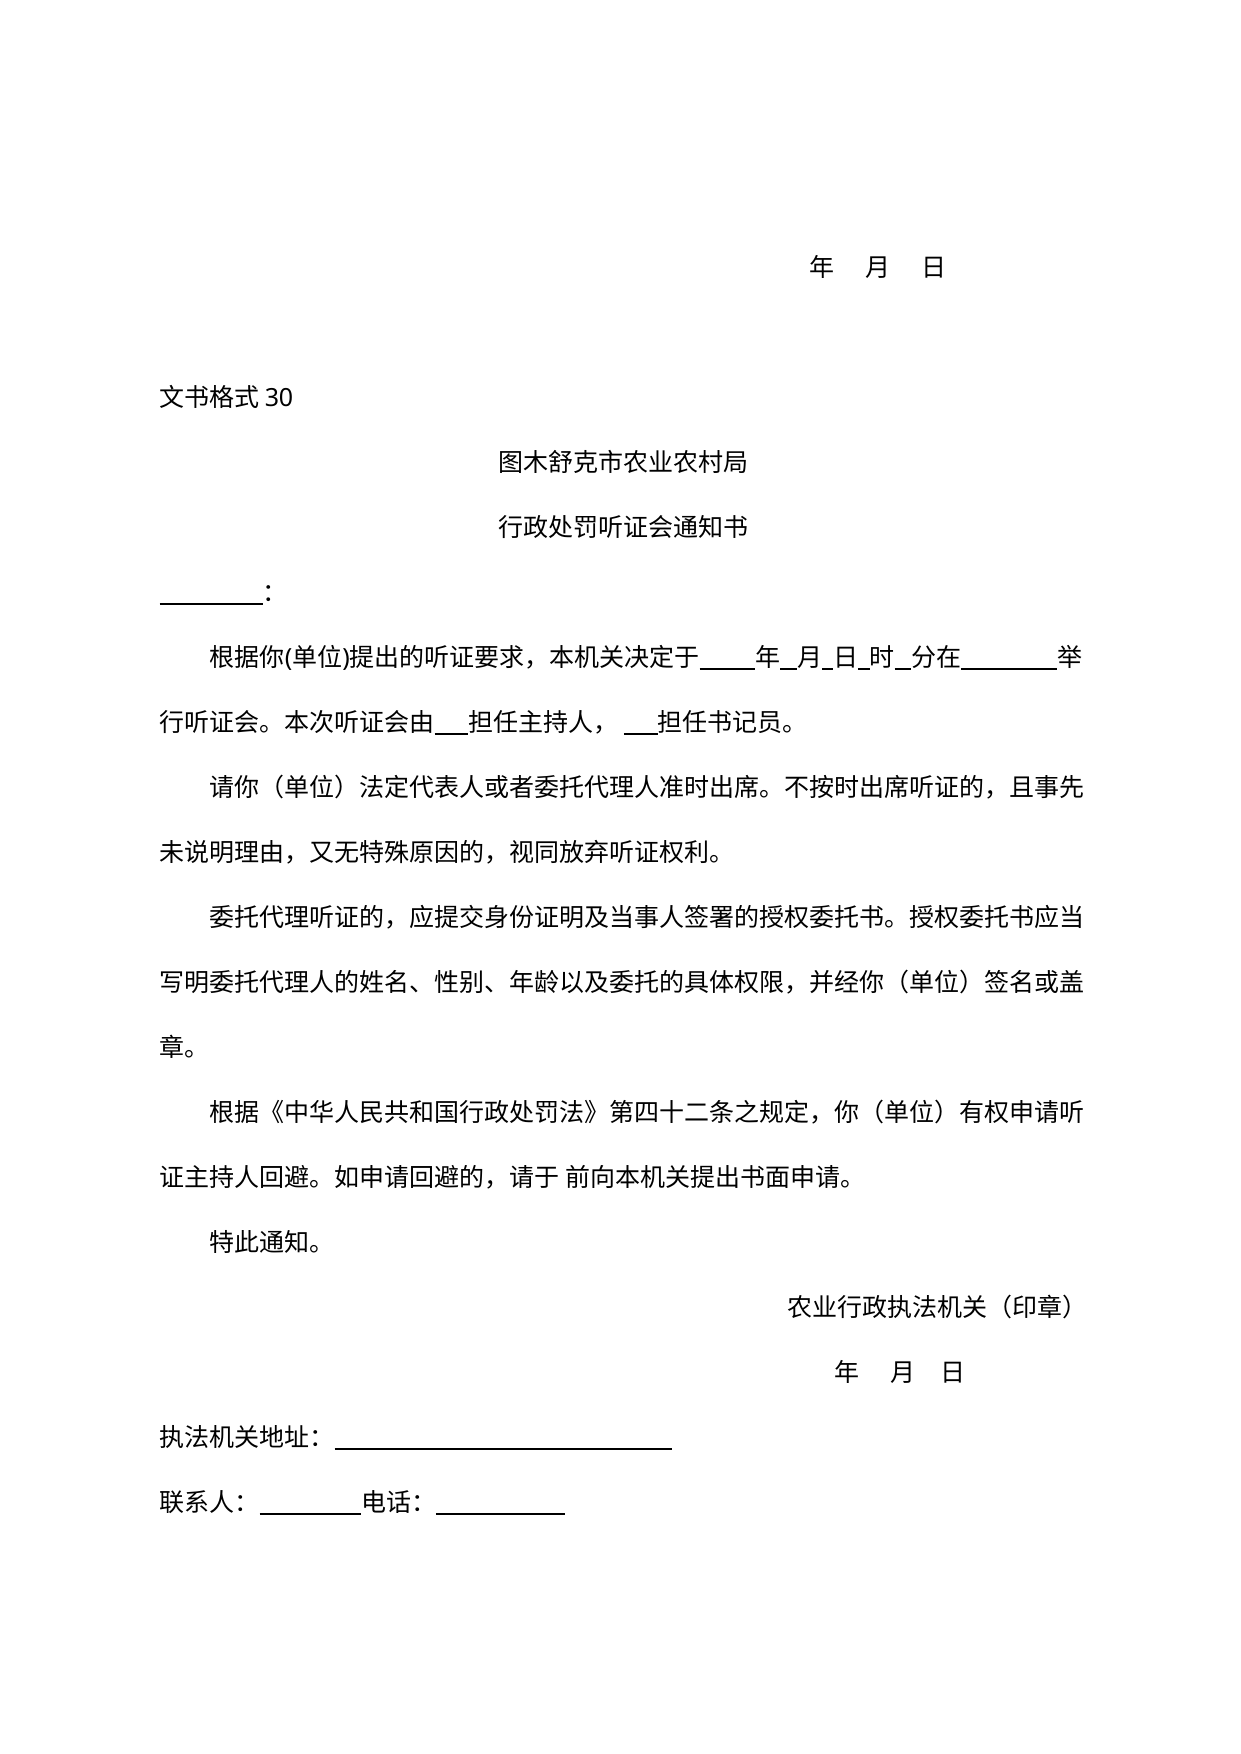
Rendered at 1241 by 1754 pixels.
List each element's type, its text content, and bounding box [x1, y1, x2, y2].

text 年 月 日 [159, 1338, 1087, 1403]
text 执法机关地址： [159, 1403, 1087, 1468]
text 文书格式30 [159, 363, 1087, 428]
text 根据《中华人民共和国行政处罚法》第四十二条之规定，你（单位）有权申请听证主持人回避。如申请回避的，请于 前向本机关提出书面申请。 [159, 1078, 1087, 1208]
text 特此通知。 [159, 1208, 1087, 1273]
text 联系人： 电话： [159, 1468, 1087, 1533]
text 委托代理听证的，应提交身份证明及当事人签署的授权委托书。授权委托书应当写明委托代理人的姓名、性别、年龄以及委托的具体权限，并经你（单位）签名或盖章。 [159, 883, 1087, 1078]
text 农业行政执法机关（印章） [159, 1273, 1087, 1338]
text ： [159, 558, 1087, 623]
text 请你（单位）法定代表人或者委托代理人准时出席。不按时出席听证的，且事先未说明理由，又无特殊原因的，视同放弃听证权利。 [159, 753, 1087, 883]
text 根据你(单位)提出的听证要求，本机关决定于 年 月 日 时 分在 举行听证会。本次听证会由 担任主持人， 担任书记员。 [159, 623, 1087, 753]
text 年 月 日 [159, 233, 1087, 298]
text 图木舒克市农业农村局 [159, 428, 1087, 493]
text 行政处罚听证会通知书 [159, 493, 1087, 558]
